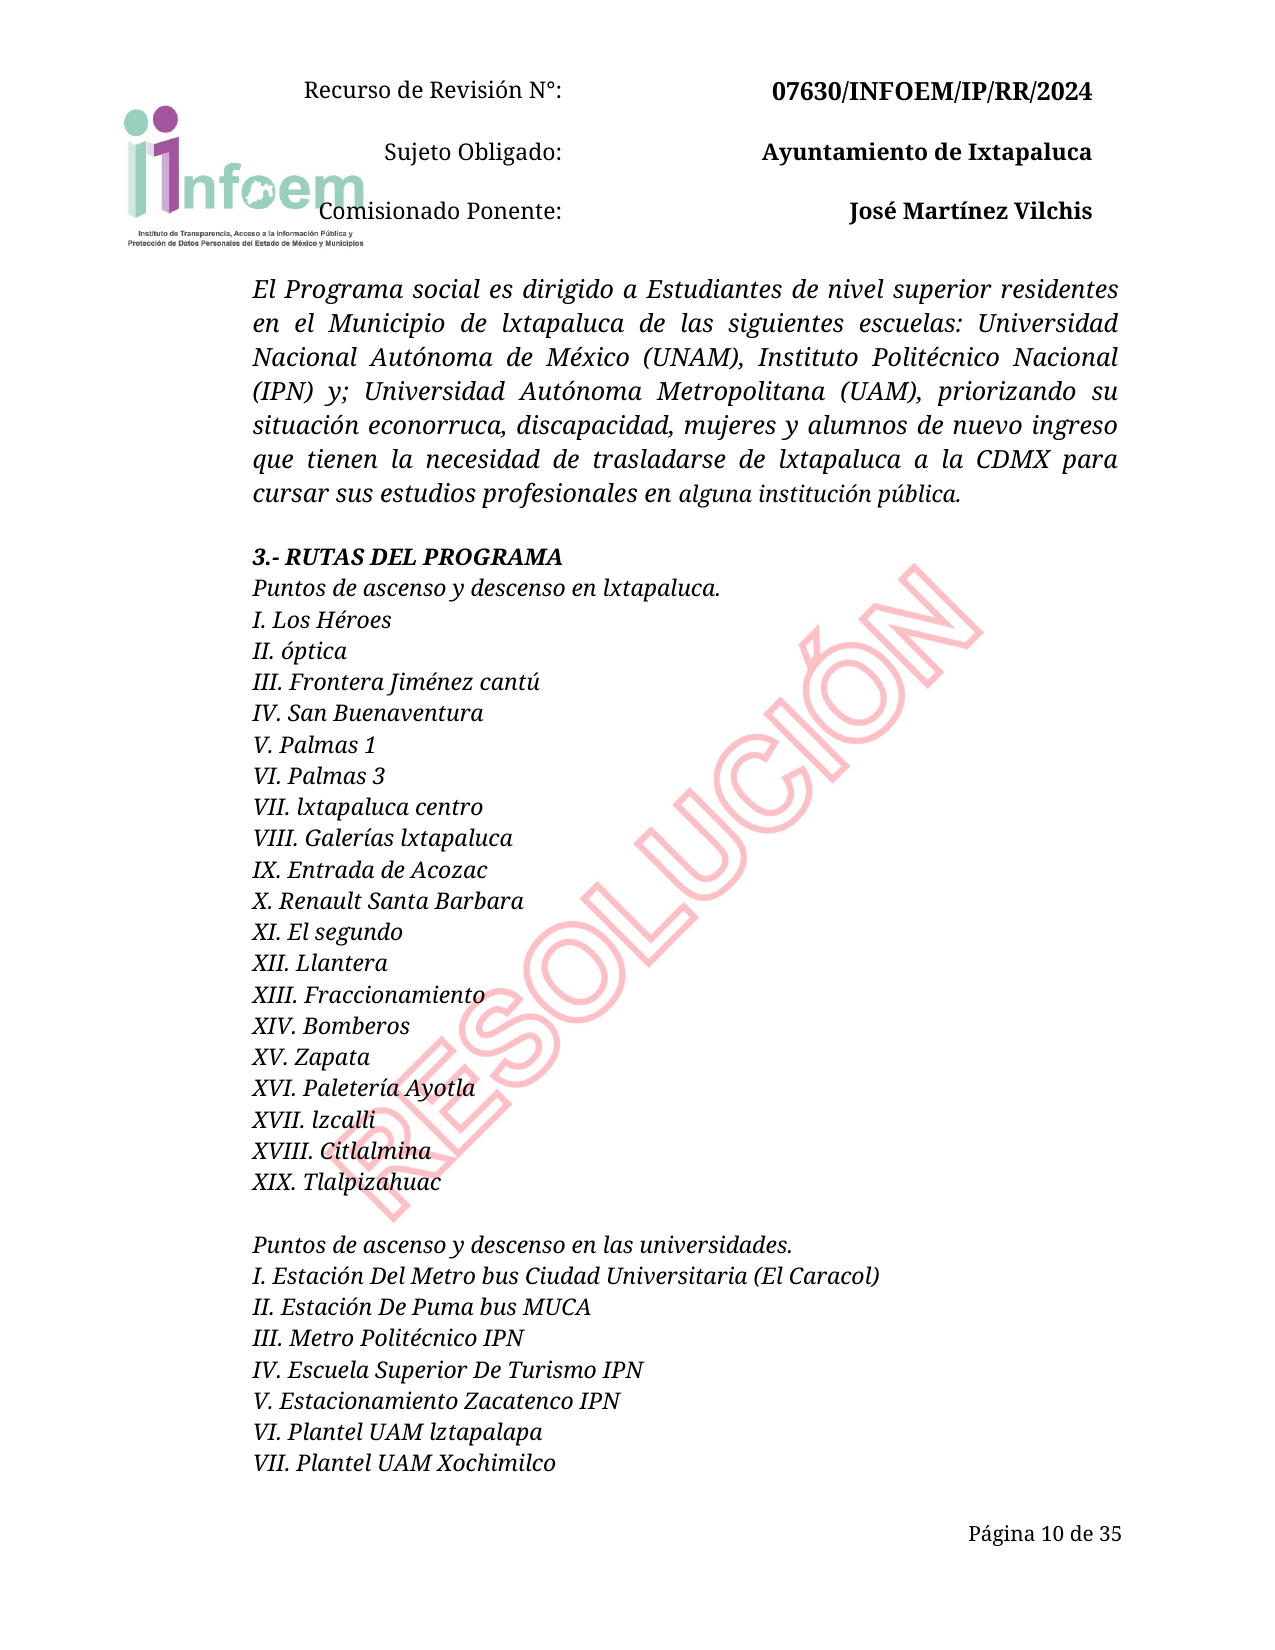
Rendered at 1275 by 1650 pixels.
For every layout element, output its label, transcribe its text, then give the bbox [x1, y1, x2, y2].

list VII. lxtapaluca centro [252, 791, 1122, 822]
list VIII. Galerías lxtapaluca [252, 822, 1122, 854]
list XI. El segundo [252, 916, 1122, 947]
list Puntos de ascenso y descenso en lxtapaluca. [252, 572, 1122, 604]
list XII. Llantera [252, 947, 1122, 979]
list XVII. lzcalli [252, 1104, 1122, 1135]
list IX. Entrada de Acozac [252, 854, 1122, 885]
list V. Estacionamiento Zacatenco IPN [252, 1385, 1122, 1416]
list II. Estación De Puma bus MUCA [252, 1291, 1122, 1322]
picture [5, 45, 1270, 1650]
list XVIII. Citlalmina [252, 1135, 1122, 1166]
list III. Metro Politécnico IPN [252, 1322, 1122, 1354]
list El Programa social es dirigido a Estudiantes de nivel superior residentes en el Municipio de lxtapaluca de las siguientes escuelas: Universidad Nacional Autónoma de México (UNAM), Instituto Politécnico Nacional (IPN) y; Universidad Autónoma Metropolitana (UAM), priorizando su situación econorruca, discapacidad, mujeres y alumnos de nuevo ingreso que tienen la necesidad de trasladarse de lxtapaluca a la CDMX para cursar sus estudios profesionales en alguna institución pública. [252, 271, 1122, 510]
list VII. Plantel UAM Xochimilco [252, 1447, 1122, 1479]
list III. Frontera Jiménez cantú [252, 666, 1122, 697]
list XIX. Tlalpizahuac [252, 1166, 1122, 1197]
list VI. Plantel UAM lztapalapa [252, 1416, 1122, 1447]
list XIV. Bomberos [252, 1010, 1122, 1041]
list II. óptica [252, 635, 1122, 666]
list I. Estación Del Metro bus Ciudad Universitaria (El Caracol) [252, 1260, 1122, 1291]
list X. Renault Santa Barbara [252, 885, 1122, 916]
list VI. Palmas 3 [252, 760, 1122, 791]
list 3.- RUTAS DEL PROGRAMA [252, 541, 1122, 572]
list IV. Escuela Superior De Turismo IPN [252, 1354, 1122, 1385]
list V. Palmas 1 [252, 729, 1122, 760]
list IV. San Buenaventura [252, 697, 1122, 729]
list Puntos de ascenso y descenso en las universidades. [252, 1229, 1122, 1260]
list XIII. Fraccionamiento [252, 979, 1122, 1010]
list I. Los Héroes [252, 604, 1122, 635]
list XV. Zapata [252, 1041, 1122, 1072]
list XVI. Paletería Ayotla [252, 1072, 1122, 1104]
